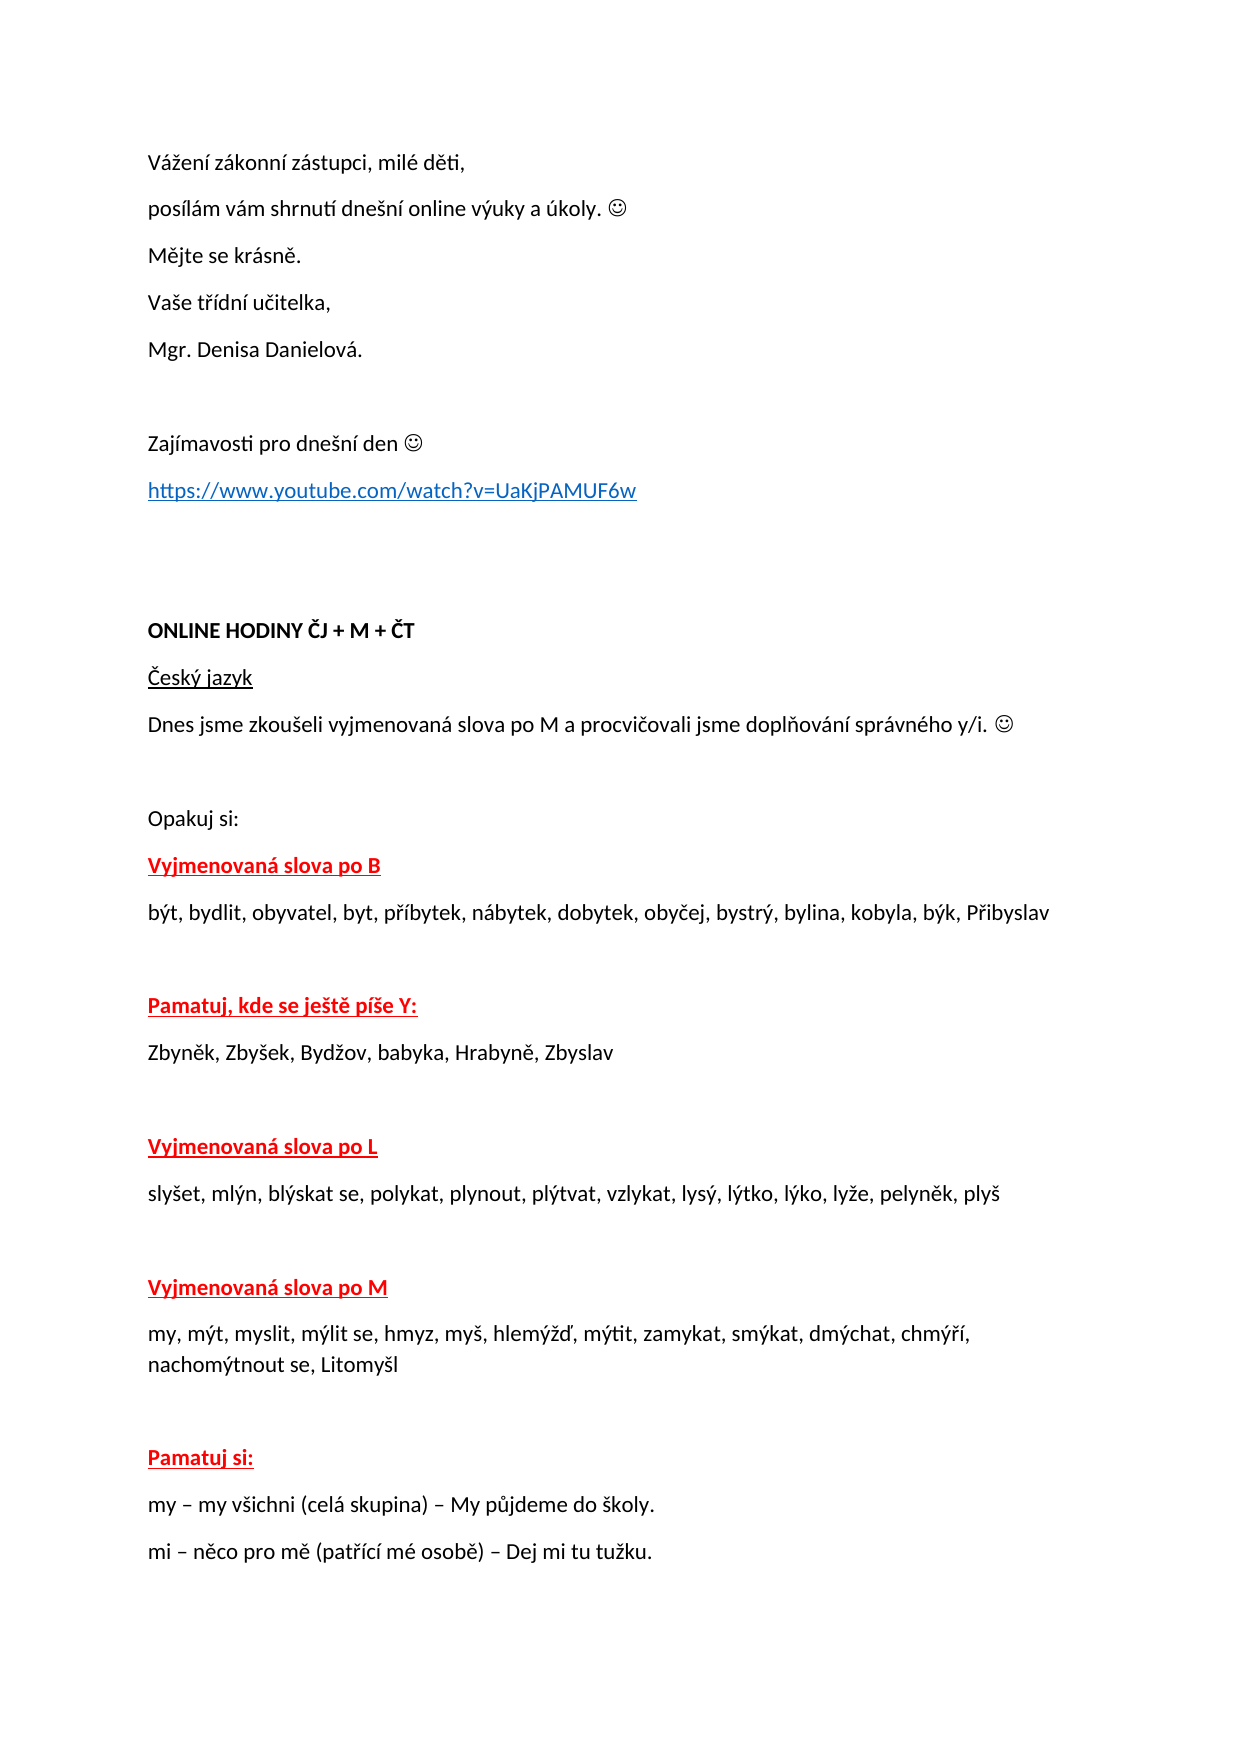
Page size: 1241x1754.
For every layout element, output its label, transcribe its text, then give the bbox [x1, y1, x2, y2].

text ONLINE HODINY ČJ + M + ČT [148, 616, 1093, 644]
text Opakuj si: [148, 804, 1093, 832]
text Vyjmenovaná slova po L [148, 1132, 1093, 1160]
text https://www.youtube.com/watch?v=UaKjPAMUF6w [148, 476, 1093, 504]
text my – my všichni (celá skupina) – My půjdeme do školy. [148, 1490, 1093, 1518]
text Mějte se krásně. [148, 241, 1093, 269]
text Pamatuj si: [148, 1443, 1093, 1471]
text Zajímavosti pro dnešní den [148, 429, 1093, 457]
text Zbyněk, Zbyšek, Bydžov, babyka, Hrabyně, Zbyslav [148, 1038, 1093, 1066]
text Mgr. Denisa Danielová. [148, 335, 1093, 363]
text Vážení zákonní zástupci, milé děti, [148, 148, 1093, 176]
text posílám vám shrnutí dnešní online výuky a úkoly. [148, 194, 1093, 222]
text být, bydlit, obyvatel, byt, příbytek, nábytek, dobytek, obyčej, bystrý, bylina, kobyla, býk, Přibyslav [148, 898, 1093, 926]
text slyšet, mlýn, blýskat se, polykat, plynout, plýtvat, vzlykat, lysý, lýtko, lýko, lyže, pelyněk, plyš [148, 1179, 1093, 1207]
text Pamatuj, kde se ještě píše Y: [148, 991, 1093, 1019]
text Český jazyk [148, 663, 1093, 691]
text Dnes jsme zkoušeli vyjmenovaná slova po M a procvičovali jsme doplňování správného y/i. [148, 710, 1093, 738]
text my, mýt, myslit, mýlit se, hmyz, myš, hlemýžď, mýtit, zamykat, smýkat, dmýchat, chmýří, nachomýtnout se, Litomyšl [148, 1319, 1093, 1378]
text Vyjmenovaná slova po M [148, 1273, 1093, 1301]
text Vaše třídní učitelka, [148, 288, 1093, 316]
text Vyjmenovaná slova po B [148, 851, 1093, 879]
text mi – něco pro mě (patřící mé osobě) – Dej mi tu tužku. [148, 1537, 1093, 1565]
